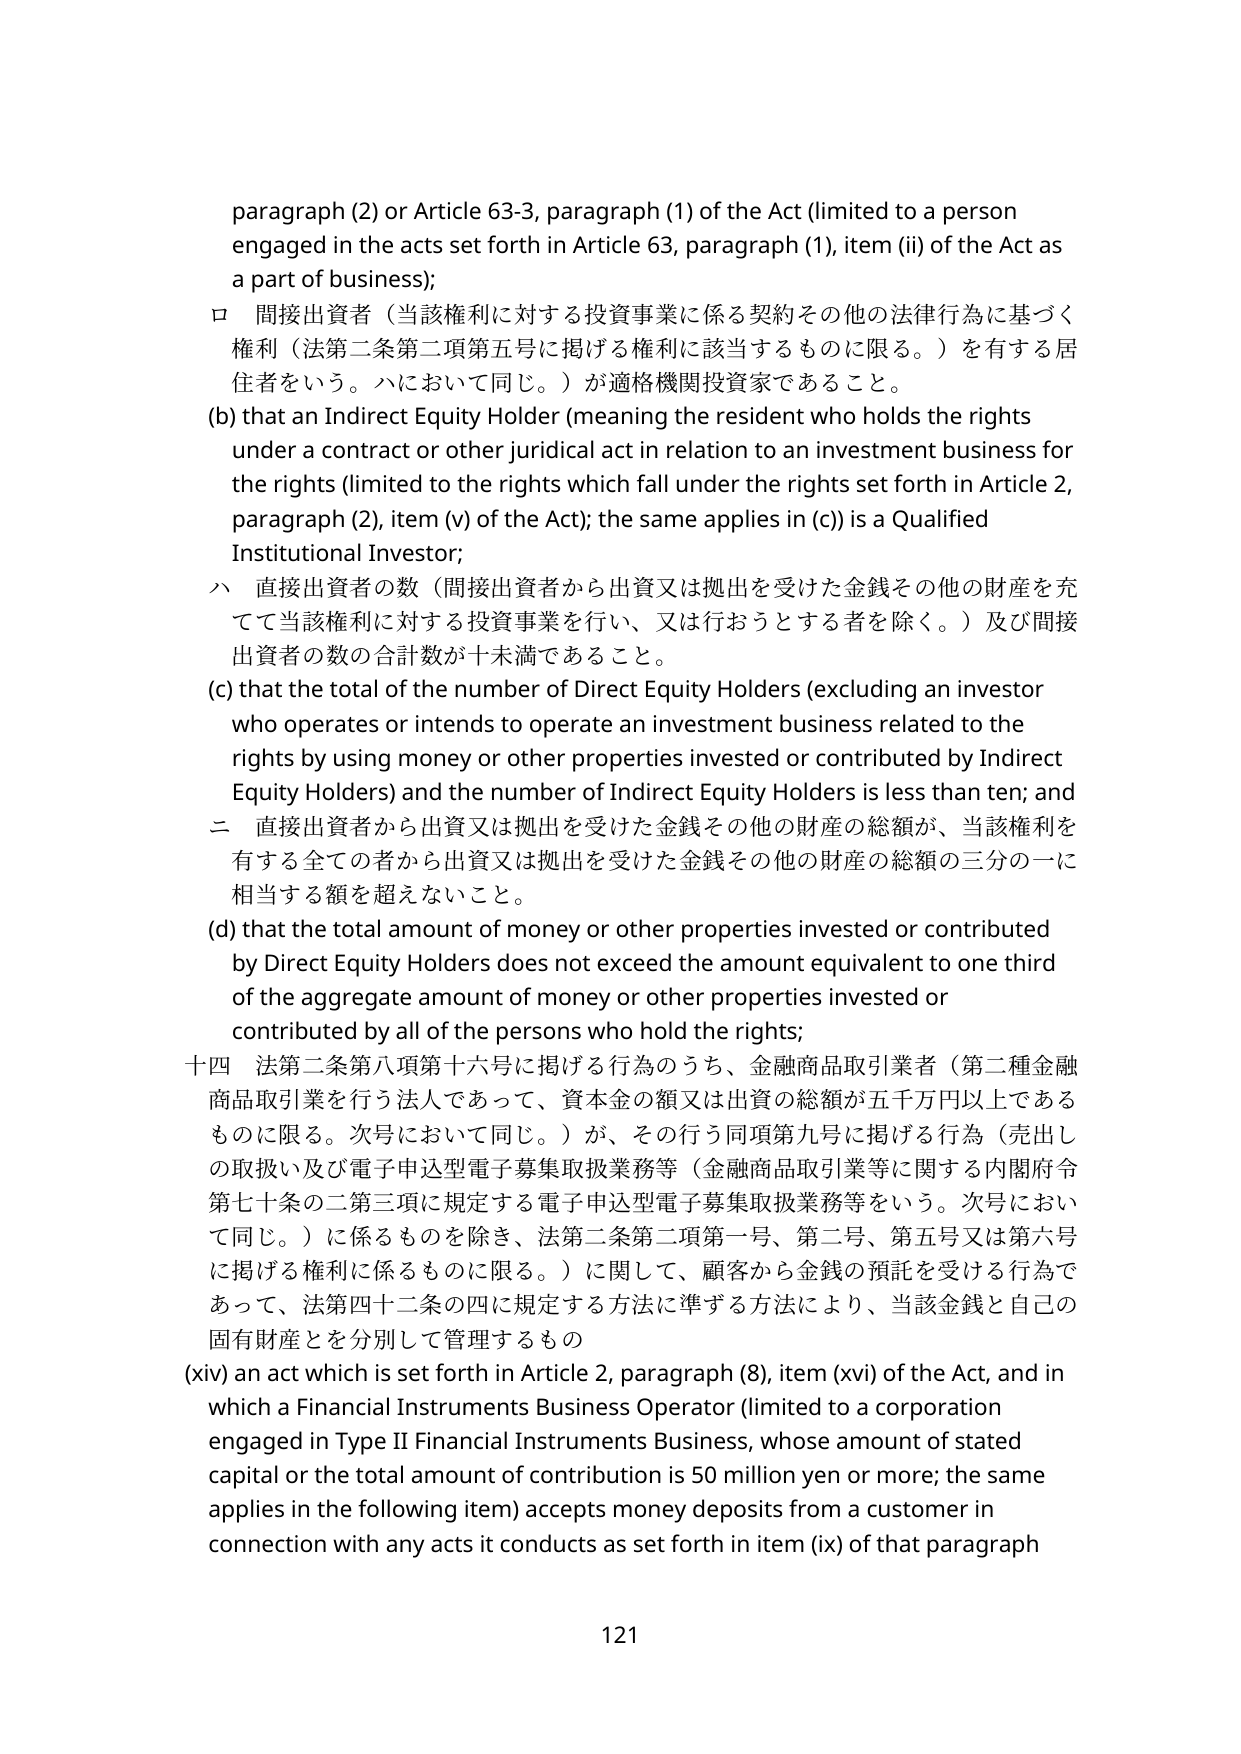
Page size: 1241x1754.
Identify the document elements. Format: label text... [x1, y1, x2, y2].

text 十四 法第二条第八項第十六号に掲げる行為のうち、金融商品取引業者（第二種金融商品取引業を行う法人であって、資本金の額又は出資の総額が五千万円以上であるものに限る。次号において同じ。）が、その行う同項第九号に掲げる行為（売出しの取扱い及び電子申込型電子募集取扱業務等（金融商品取引業等に関する内閣府令第七十条の二第三項に規定する電子申込型電子募集取扱業務等をいう。次号において同じ。）に係るものを除き、法第二条第二項第一号、第二号、第五号又は第六号に掲げる権利に係るものに限る。）に関して、顧客から金銭の預託を受ける行為であって、法第四十二条の四に規定する方法に準ずる方法により、当該金銭と自己の固有財産とを分別して管理するもの [184, 1048, 1079, 1355]
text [207, 194, 1079, 296]
text (b) that an Indirect Equity Holder (meaning the resident who holds the rights under a contract or other juridical act in relation to an investment business for the rights (limited to the rights which fall under the rights set forth in Article 2, paragraph (2), item (v) of the Act); the same applies in (c)) is a Qualified Institutional Investor; [207, 399, 1079, 569]
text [184, 1355, 1079, 1560]
text ロ 間接出資者（当該権利に対する投資事業に係る契約その他の法律行為に基づく権利（法第二条第二項第五号に掲げる権利に該当するものに限る。）を有する居住者をいう。ハにおいて同じ。）が適格機関投資家であること。 [207, 296, 1079, 399]
text ハ 直接出資者の数（間接出資者から出資又は拠出を受けた金銭その他の財産を充てて当該権利に対する投資事業を行い、又は行おうとする者を除く。）及び間接出資者の数の合計数が十未満であること。 [207, 569, 1079, 672]
text ニ 直接出資者から出資又は拠出を受けた金銭その他の財産の総額が、当該権利を有する全ての者から出資又は拠出を受けた金銭その他の財産の総額の三分の一に相当する額を超えないこと。 [207, 809, 1079, 911]
text (c) that the total of the number of Direct Equity Holders (excluding an investor who operates or intends to operate an investment business related to the rights by using money or other properties invested or contributed by Indirect Equity Holders) and the number of Indirect Equity Holders is less than ten; and [207, 672, 1079, 809]
text (d) that the total amount of money or other properties invested or contributed by Direct Equity Holders does not exceed the amount equivalent to one third of the aggregate amount of money or other properties invested or contributed by all of the persons who hold the rights; [207, 911, 1079, 1048]
